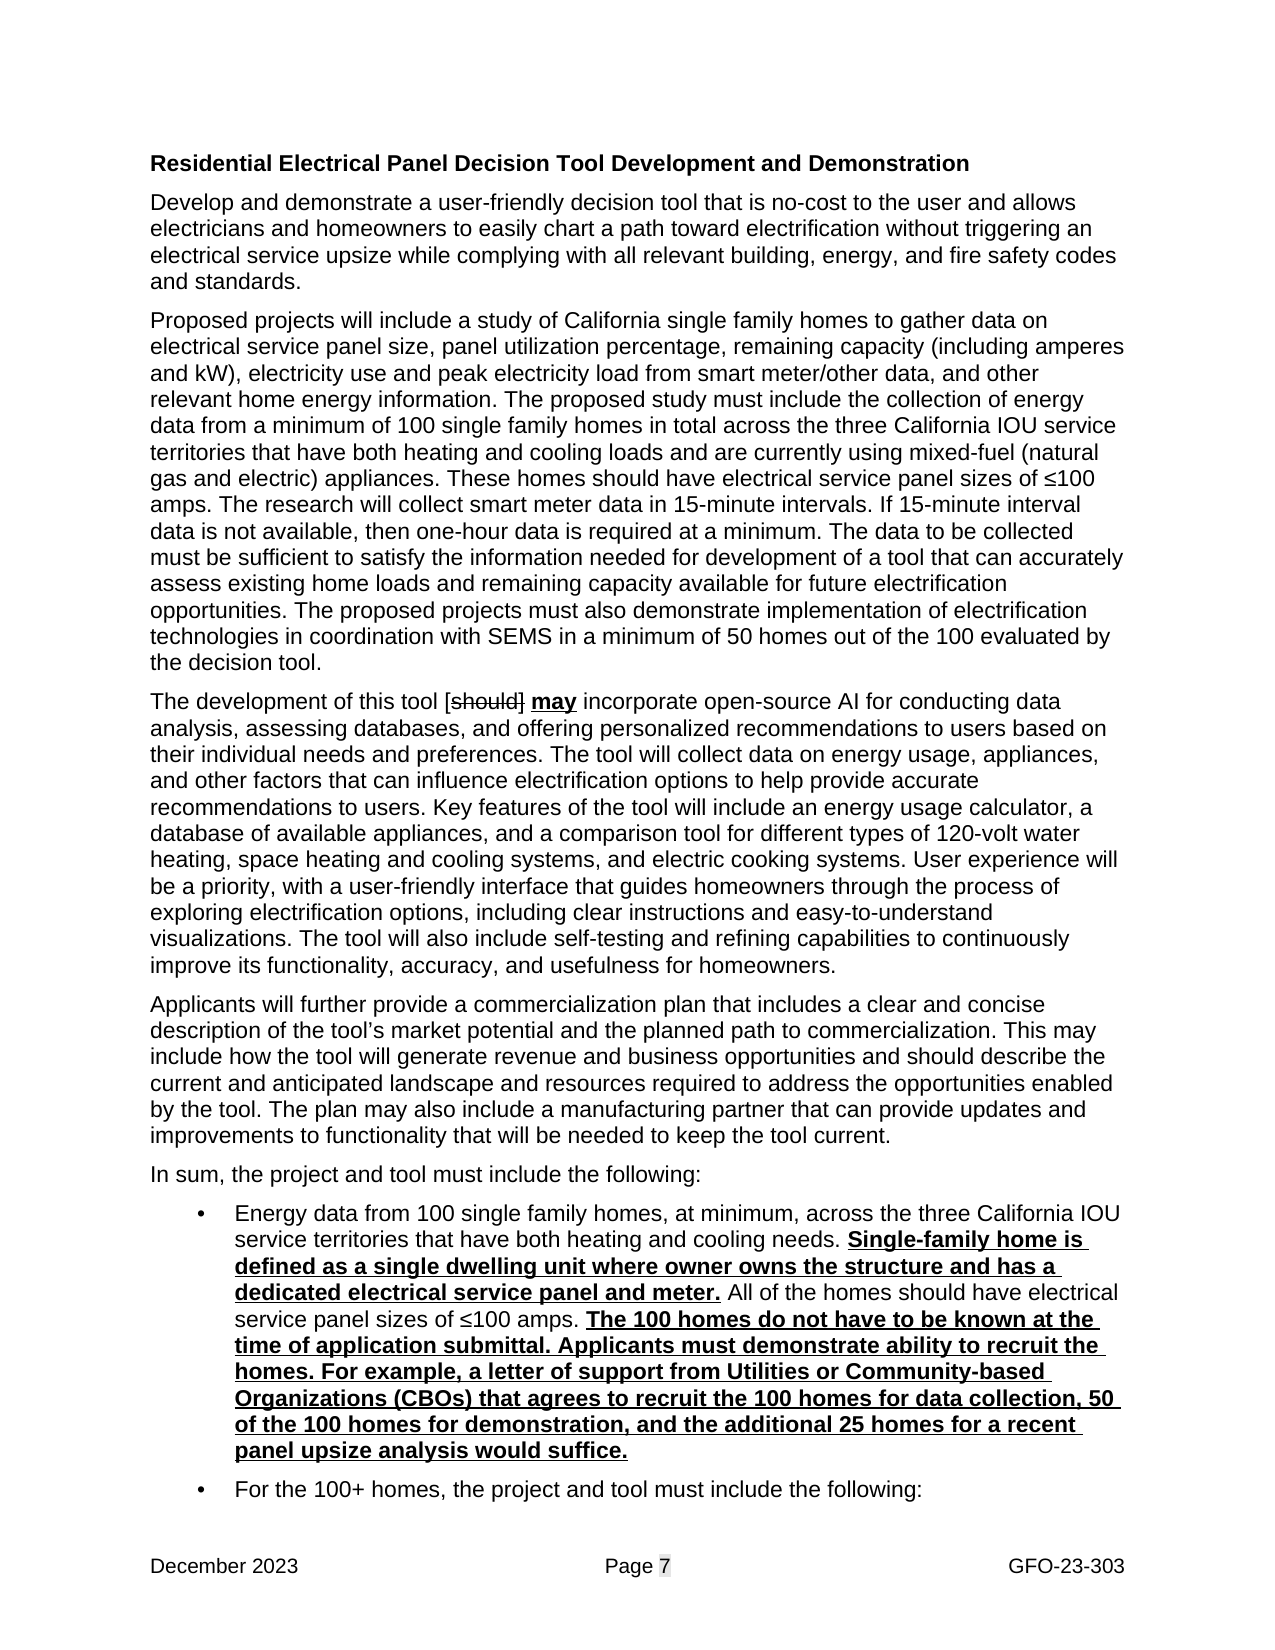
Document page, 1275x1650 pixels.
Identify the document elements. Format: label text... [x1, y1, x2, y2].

text The development of this tool [should] may incorporate open-source AI for conducting data analysis, assessing databases, and offering personalized recommendations to users based on their individual needs and preferences. The tool will collect data on energy usage, appliances, and other factors that can influence electrification options to help provide accurate recommendations to users. Key features of the tool will include an energy usage calculator, a database of available appliances, and a comparison tool for different types of 120-volt water heating, space heating and cooling systems, and electric cooking systems. User experience will be a priority, with a user-friendly interface that guides homeowners through the process of exploring electrification options, including clear instructions and easy-to-understand visualizations. The tool will also include self-testing and refining capabilities to continuously improve its functionality, accuracy, and usefulness for homeowners. [150, 688, 1125, 978]
text Proposed projects will include a study of California single family homes to gather data on electrical service panel size, panel utilization percentage, remaining capacity (including amperes and kW), electricity use and peak electricity load from smart meter/other data, and other relevant home energy information. The proposed study must include the collection of energy data from a minimum of 100 single family homes in total across the three California IOU service territories that have both heating and cooling loads and are currently using mixed-fuel (natural gas and electric) appliances. These homes should have electrical service panel sizes of ≤100 amps. The research will collect smart meter data in 15-minute intervals. If 15-minute interval data is not available, then one-hour data is required at a minimum. The data to be collected must be sufficient to satisfy the information needed for development of a tool that can accurately assess existing home loads and remaining capacity available for future electrification opportunities. The proposed projects must also demonstrate implementation of electrification technologies in coordination with SEMS in a minimum of 50 homes out of the 100 evaluated by the decision tool. [150, 307, 1125, 676]
text Applicants will further provide a commercialization plan that includes a clear and concise description of the tool’s market potential and the planned path to commercialization. This may include how the tool will generate revenue and business opportunities and should describe the current and anticipated landscape and resources required to address the opportunities enabled by the tool. The plan may also include a manufacturing partner that can provide updates and improvements to functionality that will be needed to keep the tool current. [150, 991, 1125, 1149]
text In sum, the project and tool must include the following: [150, 1161, 1125, 1188]
list Energy data from 100 single family homes, at minimum, across the three California IOU service territories that have both heating and cooling needs. Single-family home is defined as a single dwelling unit where owner owns the structure and has a dedicated electrical service panel and meter. All of the homes should have electrical service panel sizes of ≤100 amps. The 100 homes do not have to be known at the time of application submittal. Applicants must demonstrate ability to recruit the homes. For example, a letter of support from Utilities or Community-based Organizations (CBOs) that agrees to recruit the 100 homes for data collection, 50 of the 100 homes for demonstration, and the additional 25 homes for a recent panel upsize analysis would suffice. [197, 1200, 1125, 1464]
text Residential Electrical Panel Decision Tool Development and Demonstration [150, 150, 1125, 176]
list For the 100+ homes, the project and tool must include the following: [197, 1476, 1125, 1502]
text Develop and demonstrate a user-friendly decision tool that is no-cost to the user and allows electricians and homeowners to easily chart a path toward electrification without triggering an electrical service upsize while complying with all relevant building, energy, and fire safety codes and standards. [150, 189, 1125, 294]
